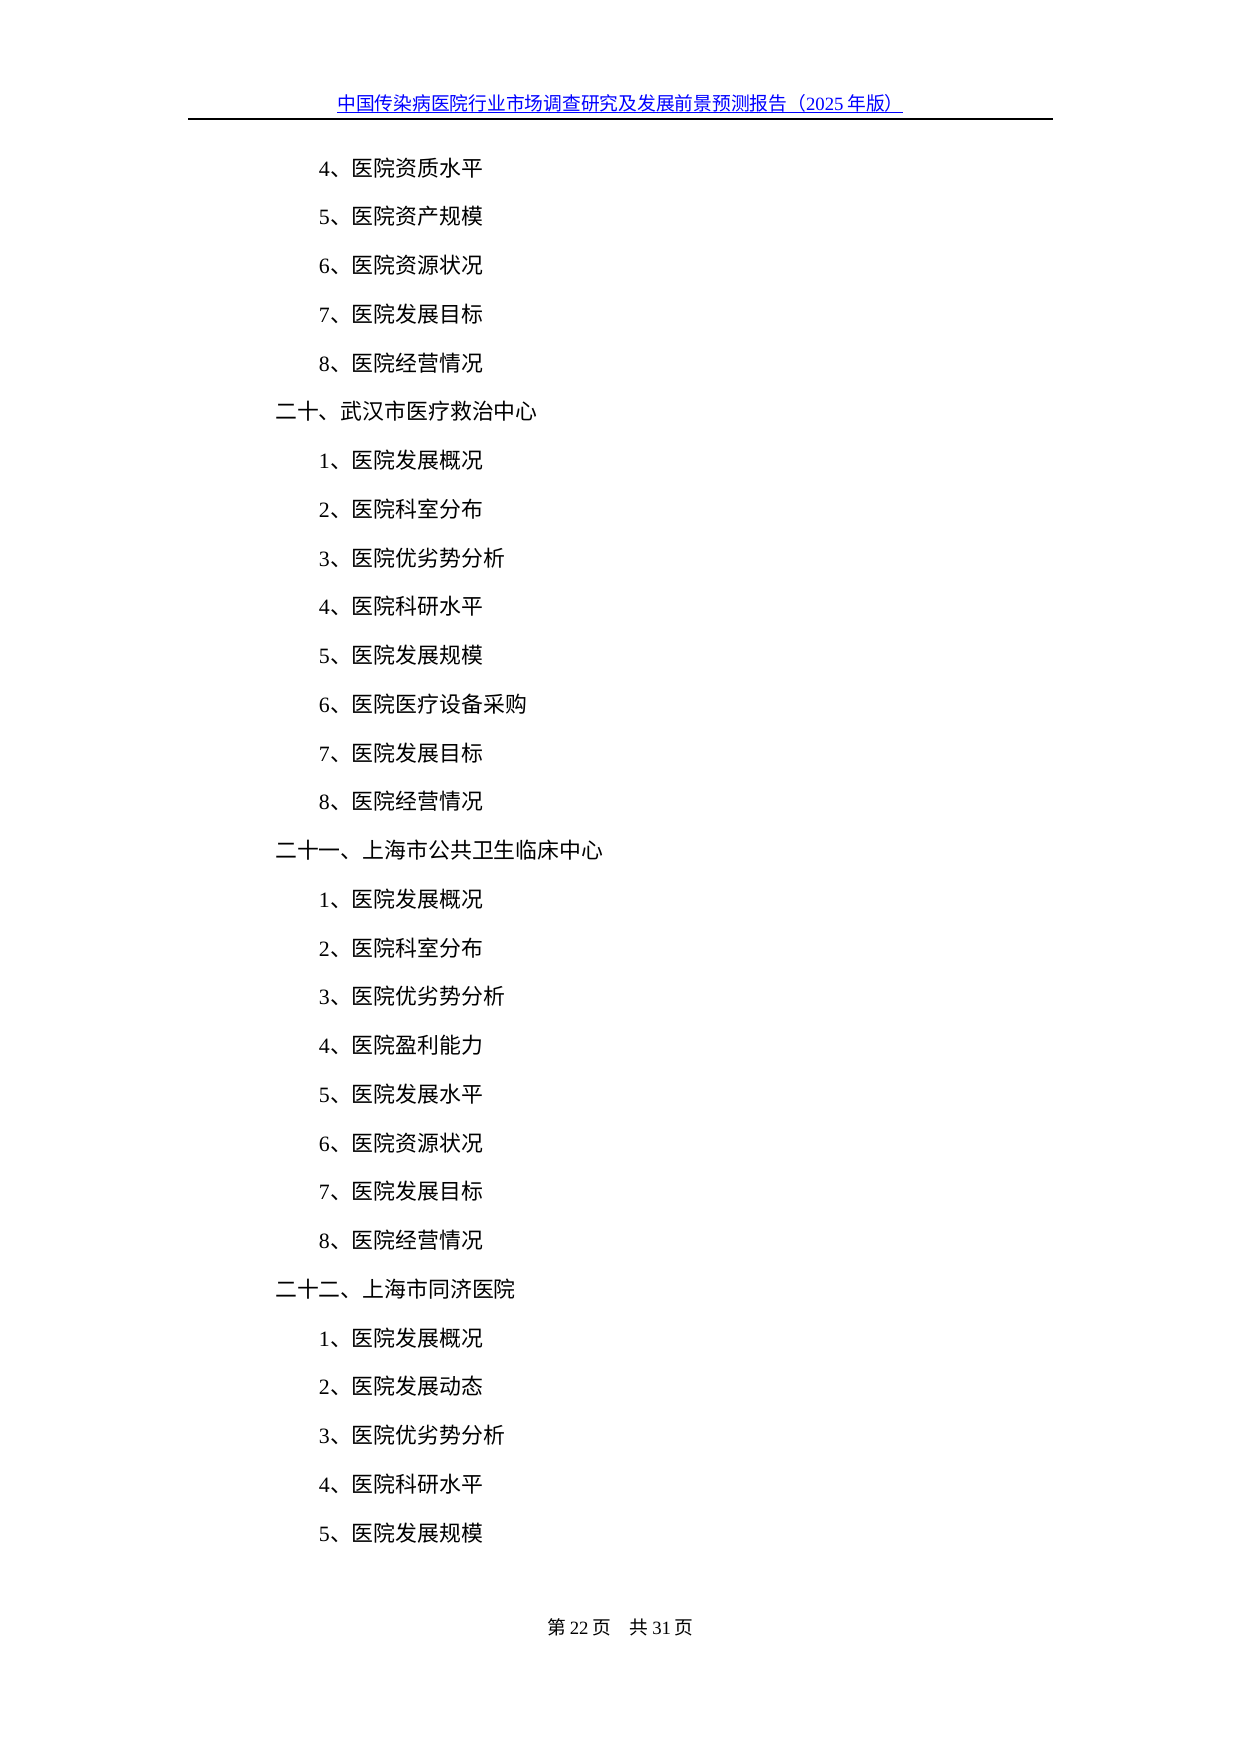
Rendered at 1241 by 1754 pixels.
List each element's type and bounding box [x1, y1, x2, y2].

text [187, 150, 1053, 1548]
